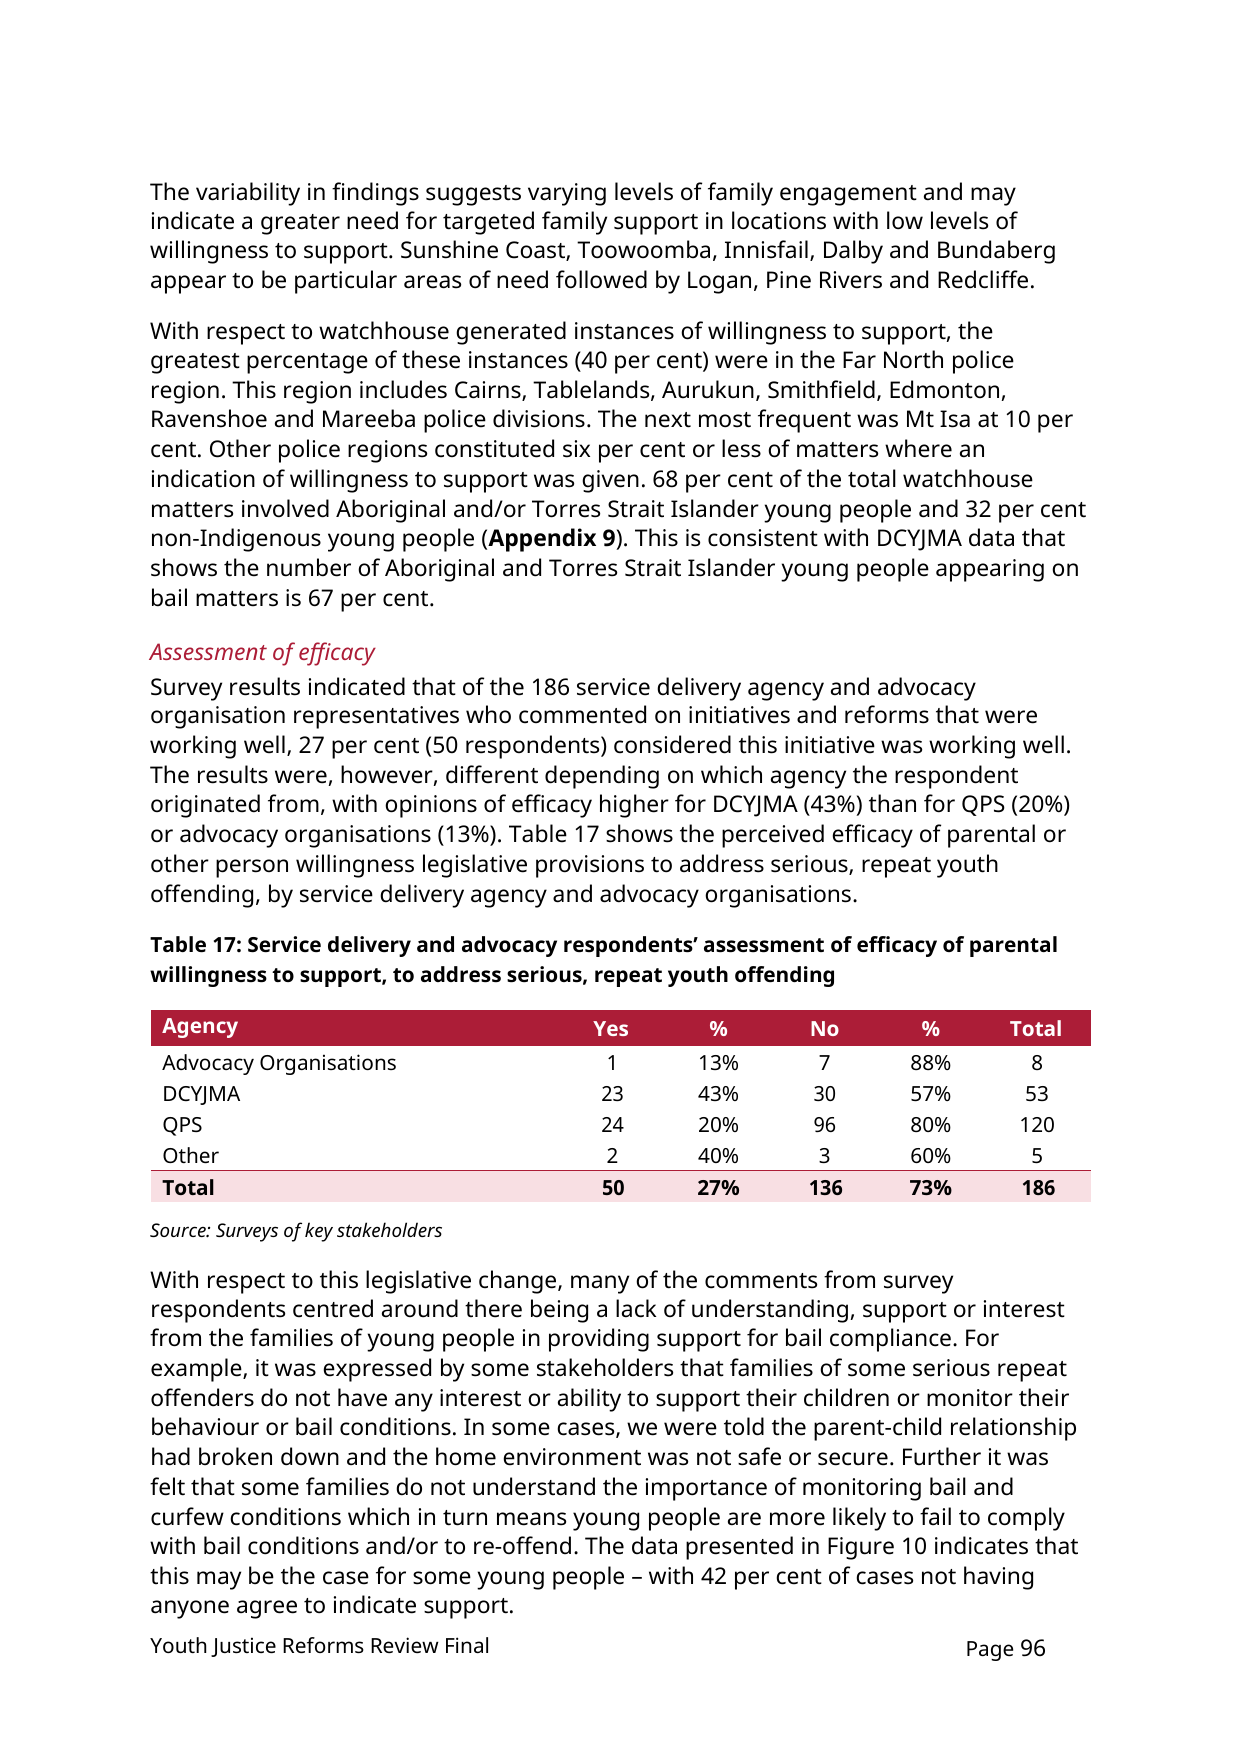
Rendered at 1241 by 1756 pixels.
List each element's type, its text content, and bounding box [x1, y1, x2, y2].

text Assessment of efficacy [150, 636, 1240, 667]
text The variability in findings suggests varying levels of family engagement and may indicate a greater need for targeted family support in locations with low levels of willingness to support. Sunshine Coast, Toowoomba, Innisfail, Dalby and Bundaberg appear to be particular areas of need followed by Logan, Pine Rivers and Redcliffe. [150, 177, 1091, 295]
text willingness to support, to address serious, repeat youth offending [150, 960, 1240, 988]
text With respect to watchhouse generated instances of willingness to support, the greatest percentage of these instances (40 per cent) were in the Far North police region. This region includes Cairns, Tablelands, Aurukun, Smithfield, Edmonton, Ravenshoe and Mareeba police divisions. The next most frequent was Mt Isa at 10 per cent. Other police regions constituted six per cent or less of matters where an indication of willingness to support was given. 68 per cent of the total watchhouse matters involved Aboriginal and/or Torres Strait Islander young people and 32 per cent non-Indigenous young people (Appendix 9). This is consistent with DCYJMA data that shows the number of Aboriginal and Torres Strait Islander young people appearing on bail matters is 67 per cent. [150, 316, 1089, 613]
text With respect to this legislative change, many of the comments from survey respondents centred around there being a lack of understanding, support or interest from the families of young people in providing support for bail compliance. For example, it was expressed by some stakeholders that families of some serious repeat offenders do not have any interest or ability to support their children or monitor their behaviour or bail conditions. In some cases, we were told the parent-child relationship had broken down and the home environment was not safe or secure. Further it was felt that some families do not understand the importance of monitoring bail and curfew conditions which in turn means young people are more likely to fail to comply with bail conditions and/or to re-offend. The data presented in Figure 10 indicates that this may be the case for some young people – with 42 per cent of cases not having anyone agree to indicate support. [150, 1264, 1088, 1621]
text Survey results indicated that of the 186 service delivery agency and advocacy organisation representatives who commented on initiatives and reforms that were working well, 27 per cent (50 respondents) considered this initiative was working well. The results were, however, different depending on which agency the respondent originated from, with opinions of efficacy higher for DCYJMA (43%) than for QPS (20%) or advocacy organisations (13%). Table 17 shows the perceived efficacy of parental or other person willingness legislative provisions to address serious, repeat youth offending, by service delivery agency and advocacy organisations. [150, 671, 1089, 909]
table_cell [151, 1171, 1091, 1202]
text Table 17: Service delivery and advocacy respondents’ assessment of efficacy of parental [150, 930, 1240, 958]
text Source: Surveys of key stakeholders [150, 1217, 1240, 1243]
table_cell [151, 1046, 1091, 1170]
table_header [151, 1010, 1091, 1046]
